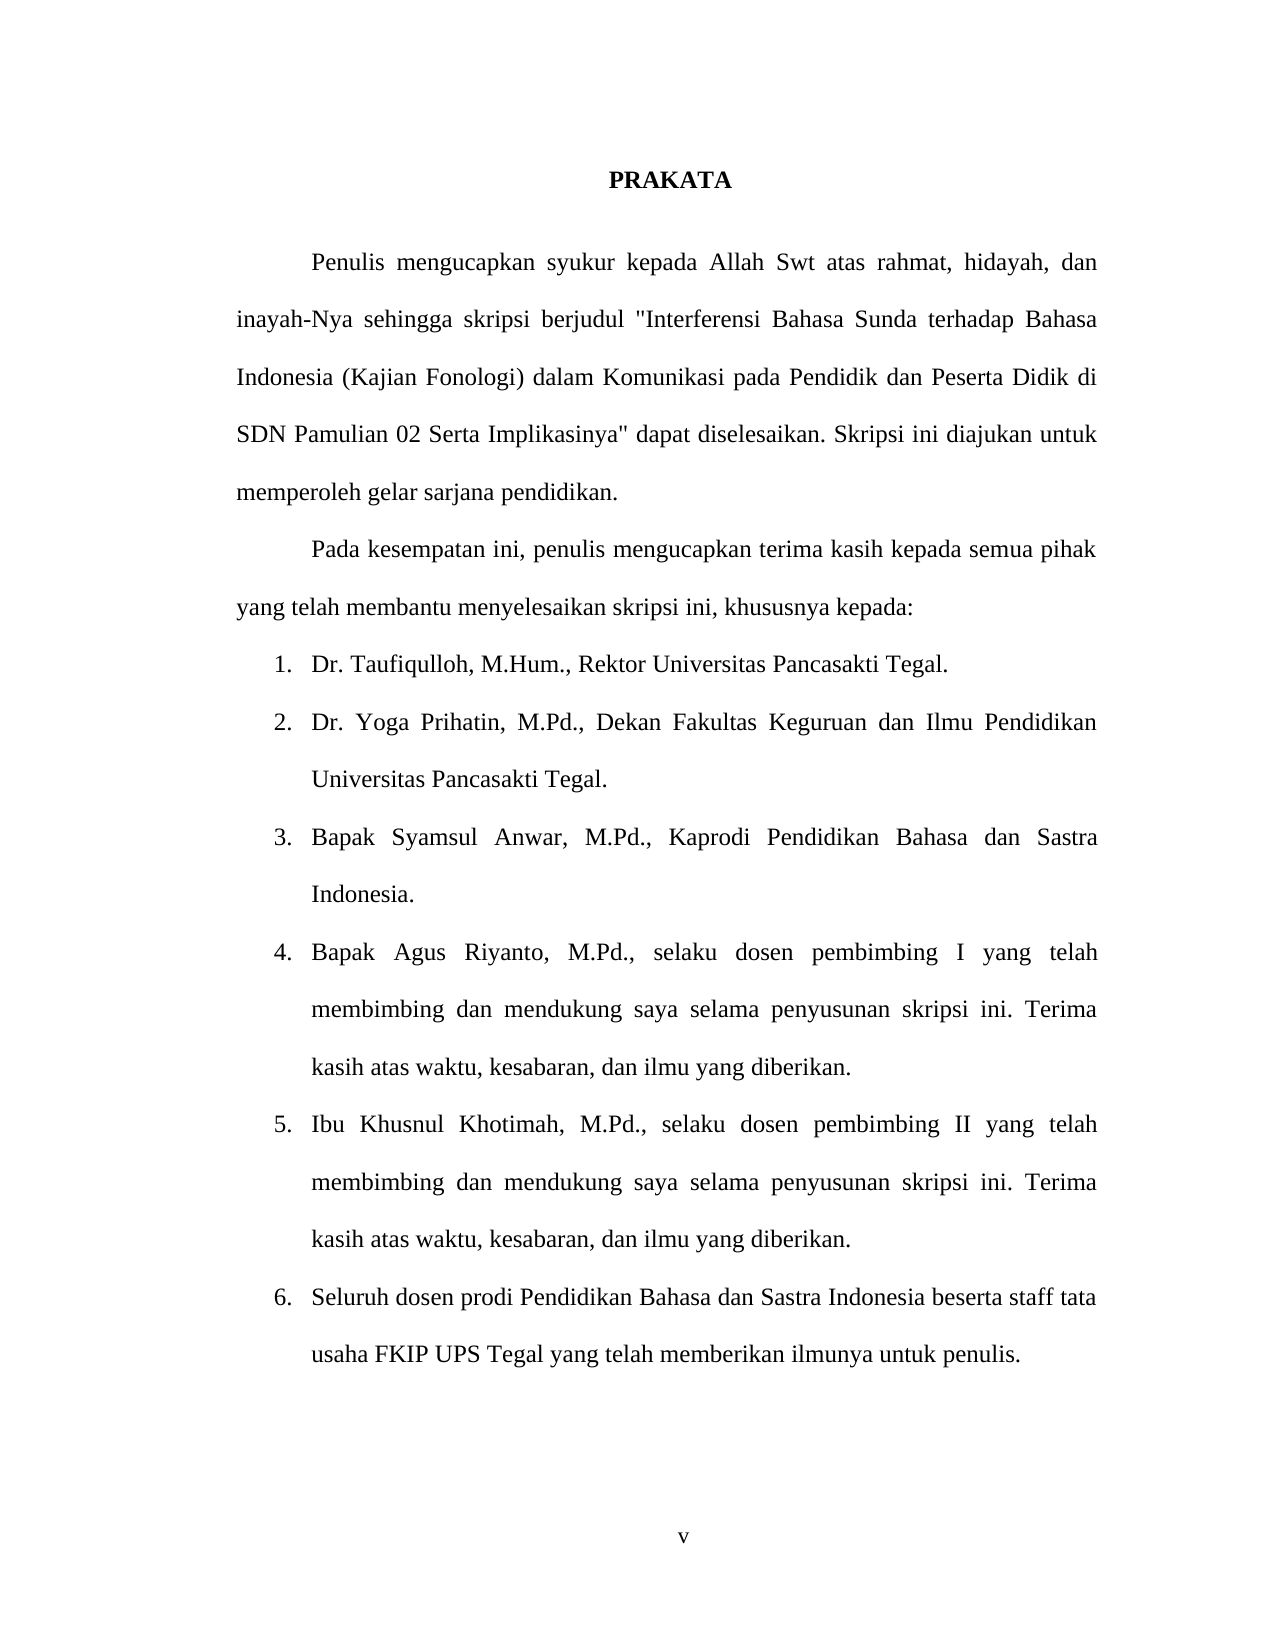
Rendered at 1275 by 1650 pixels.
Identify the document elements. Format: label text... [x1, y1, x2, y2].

text Penulis mengucapkan syukur kepada Allah Swt atas rahmat, hidayah, dan inayah-Nya sehingga skripsi berjudul "Interferensi Bahasa Sunda terhadap Bahasa Indonesia (Kajian Fonologi) dalam Komunikasi pada Pendidik dan Peserta Didik di SDN Pamulian 02 Serta Implikasinya" dapat diselesaikan. Skripsi ini diajukan untuk memperoleh gelar sarjana pendidikan. [236, 247, 1098, 506]
list Dr. Yoga Prihatin, M.Pd., Dekan Fakultas Keguruan dan Ilmu Pendidikan Universitas Pancasakti Tegal. [274, 707, 1097, 793]
list Dr. Taufiqulloh, M.Hum., Rektor Universitas Pancasakti Tegal. [274, 649, 1187, 678]
list Bapak Syamsul Anwar, M.Pd., Kaprodi Pendidikan Bahasa dan Sastra Indonesia. [274, 822, 1098, 908]
list Ibu Khusnul Khotimah, M.Pd., selaku dosen pembimbing II yang telah membimbing dan mendukung saya selama penyusunan skripsi ini. Terima kasih atas waktu, kesabaran, dan ilmu yang diberikan. [274, 1109, 1098, 1253]
list Bapak Agus Riyanto, M.Pd., selaku dosen pembimbing I yang telah membimbing dan mendukung saya selama penyusunan skripsi ini. Terima kasih atas waktu, kesabaran, dan ilmu yang diberikan. [274, 937, 1098, 1081]
text Pada kesempatan ini, penulis mengucapkan terima kasih kepada semua pihak yang telah membantu menyelesaikan skripsi ini, khususnya kepada: [236, 534, 1097, 621]
list Seluruh dosen prodi Pendidikan Bahasa dan Sastra Indonesia beserta staff tata usaha FKIP UPS Tegal yang telah memberikan ilmunya untuk penulis. [274, 1282, 1098, 1368]
subtitle PRAKATA [251, 166, 1089, 194]
